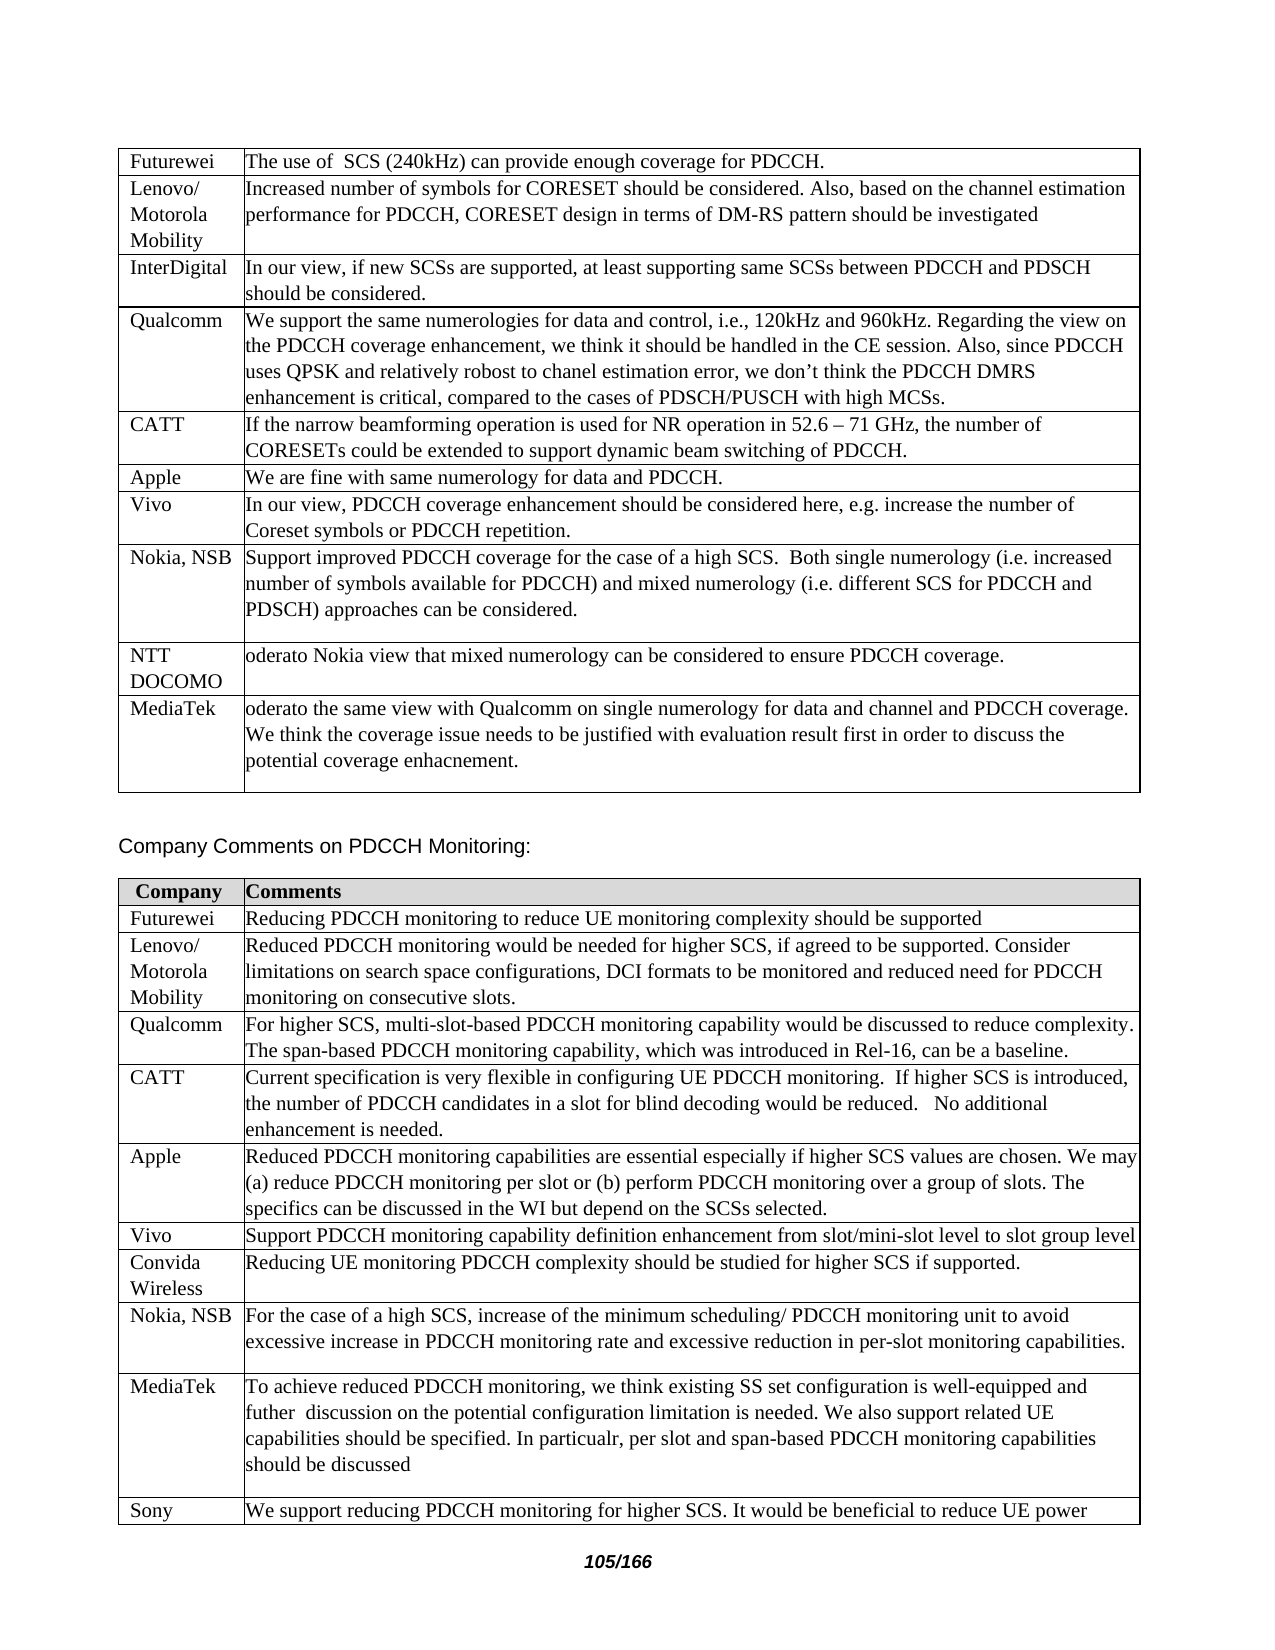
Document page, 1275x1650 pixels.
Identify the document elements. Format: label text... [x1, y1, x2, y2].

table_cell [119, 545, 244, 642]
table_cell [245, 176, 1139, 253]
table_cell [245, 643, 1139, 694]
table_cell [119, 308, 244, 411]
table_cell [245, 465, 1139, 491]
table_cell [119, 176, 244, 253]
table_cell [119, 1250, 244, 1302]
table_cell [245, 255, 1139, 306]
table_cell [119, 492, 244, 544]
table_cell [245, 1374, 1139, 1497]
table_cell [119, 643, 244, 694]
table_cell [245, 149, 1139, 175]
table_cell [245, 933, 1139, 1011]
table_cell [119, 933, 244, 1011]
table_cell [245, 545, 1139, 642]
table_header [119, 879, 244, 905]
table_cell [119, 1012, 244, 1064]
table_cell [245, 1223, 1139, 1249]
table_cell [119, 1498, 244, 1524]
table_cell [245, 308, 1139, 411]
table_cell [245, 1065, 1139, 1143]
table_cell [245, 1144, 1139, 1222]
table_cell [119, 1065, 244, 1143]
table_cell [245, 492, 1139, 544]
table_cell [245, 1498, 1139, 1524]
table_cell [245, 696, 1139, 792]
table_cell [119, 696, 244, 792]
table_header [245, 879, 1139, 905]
subtitle Company Comments on PDCCH Monitoring: [118, 834, 1157, 858]
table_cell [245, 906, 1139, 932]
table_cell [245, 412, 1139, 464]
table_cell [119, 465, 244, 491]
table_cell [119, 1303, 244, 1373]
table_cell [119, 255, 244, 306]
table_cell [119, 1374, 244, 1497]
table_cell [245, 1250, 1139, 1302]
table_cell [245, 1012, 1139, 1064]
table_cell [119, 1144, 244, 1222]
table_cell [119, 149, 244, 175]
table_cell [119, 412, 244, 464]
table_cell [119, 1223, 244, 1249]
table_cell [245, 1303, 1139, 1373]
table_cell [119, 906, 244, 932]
